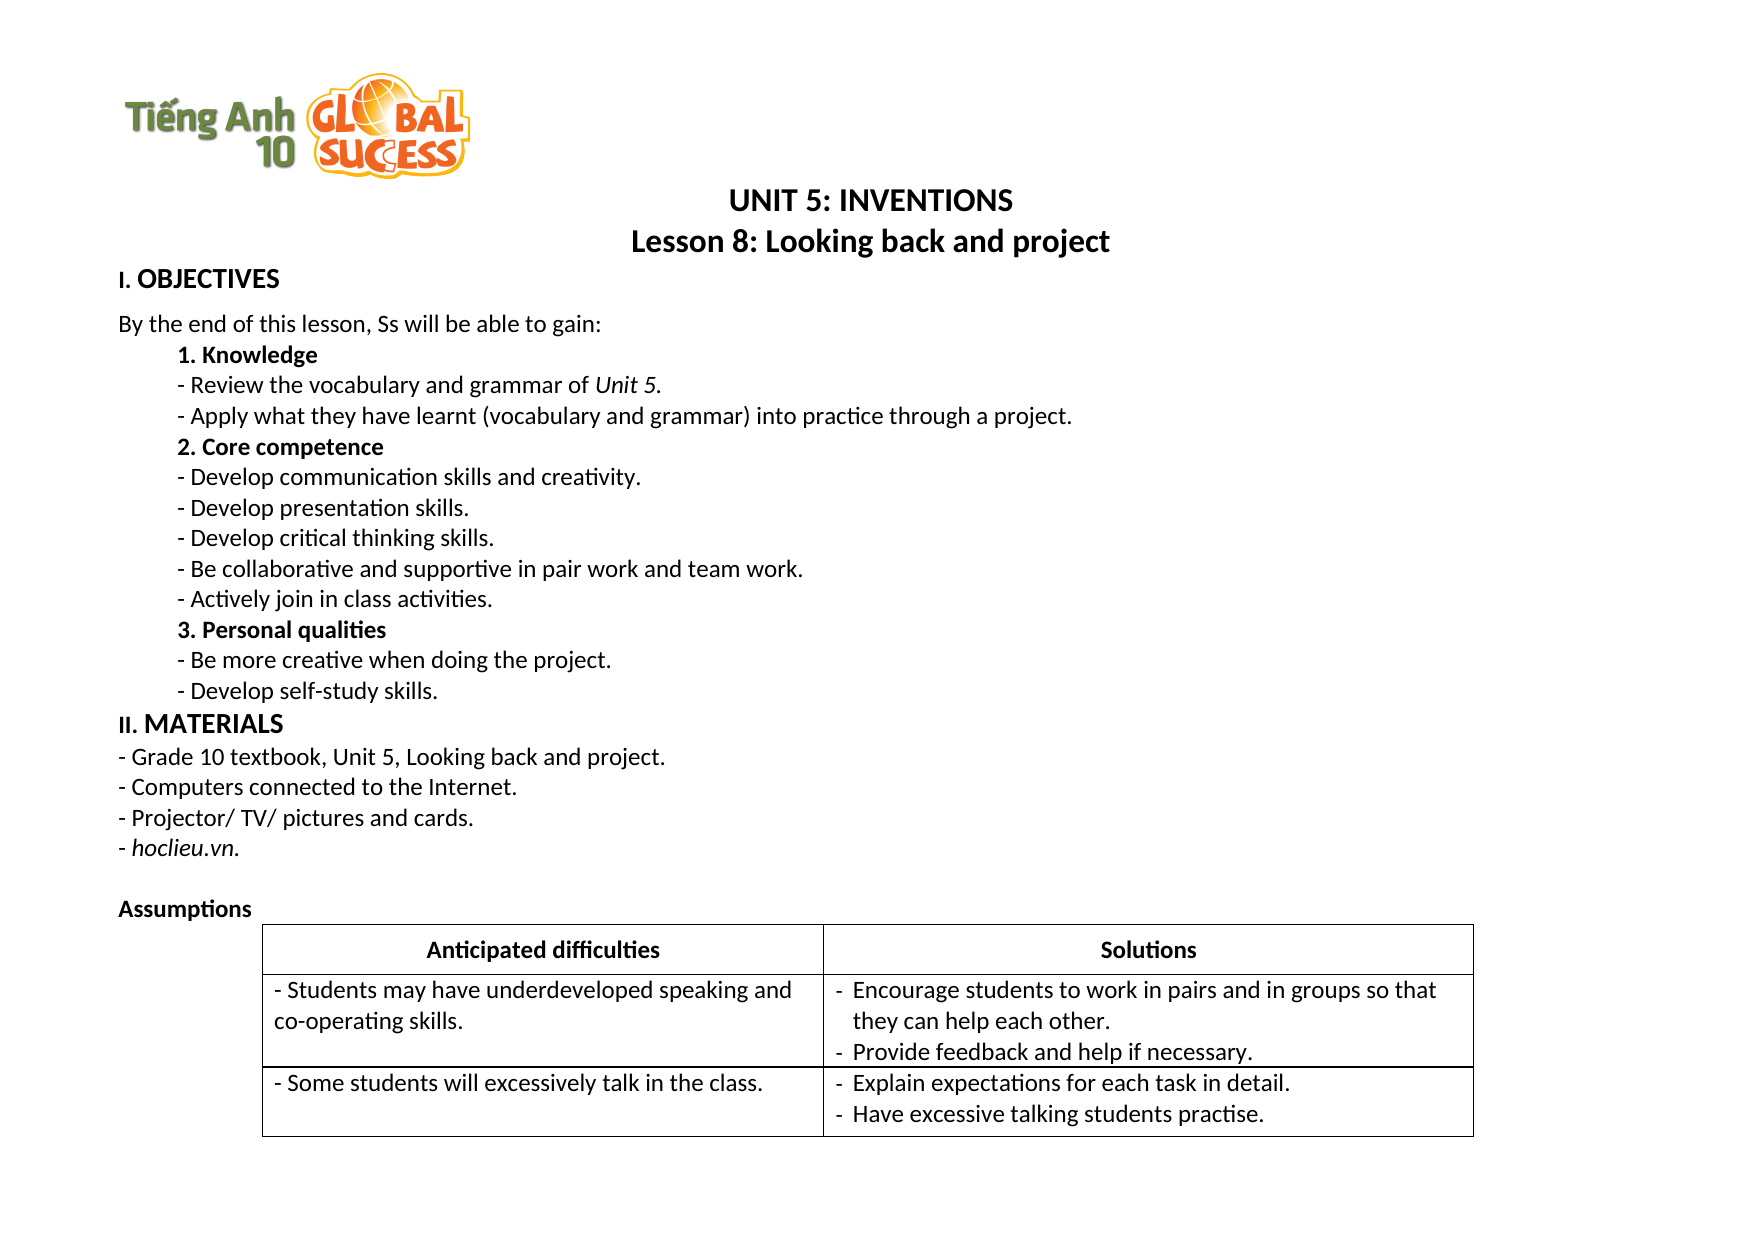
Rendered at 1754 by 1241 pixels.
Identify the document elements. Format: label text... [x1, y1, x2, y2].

text Assumptions [118, 894, 1624, 924]
text By the end of this lesson, Ss will be able to gain: [118, 309, 1624, 339]
text - Develop presentation skills. [177, 492, 1624, 522]
table_header Solutions [824, 925, 1473, 974]
text - Review the vocabulary and grammar of Unit 5. [177, 370, 1624, 400]
table_header Anticipated difficulties [263, 925, 823, 974]
text - Projector/ TV/ pictures and cards. [118, 802, 1624, 833]
table_cell - Some students will excessively talk in the class. [263, 1068, 823, 1136]
text - Computers connected to the Internet. [118, 772, 1624, 802]
table_cell Encourage students to work in pairs and in groups so that they can help each other. Provide feedback and help if necessary. [824, 975, 1473, 1066]
text UNIT 5: INVENTIONS [118, 179, 1624, 220]
text - Be collaborative and supportive in pair work and team work. [177, 553, 1624, 583]
text 3. Personal qualities [177, 614, 1624, 644]
text - Apply what they have learnt (vocabulary and grammar) into practice through a project. [177, 400, 1624, 431]
text 1. Knowledge [177, 339, 1624, 370]
table_cell - Students may have underdeveloped speaking and co-operating skills. [263, 975, 823, 1066]
text Lesson 8: Looking back and project [118, 220, 1624, 261]
text - Develop critical thinking skills. [177, 522, 1624, 553]
text II. MATERIALS [118, 705, 1624, 741]
text 2. Core competence [177, 431, 1624, 461]
subtitle I. OBJECTIVES [118, 261, 1624, 296]
text - Actively join in class activities. [177, 583, 1624, 614]
picture [118, 73, 471, 179]
text - Be more creative when doing the project. [177, 644, 1624, 675]
text - hoclieu.vn. [118, 833, 1624, 863]
text - Develop communication skills and creativity. [177, 461, 1624, 492]
text - Develop self-study skills. [177, 675, 1624, 705]
text - Grade 10 textbook, Unit 5, Looking back and project. [118, 741, 1624, 772]
